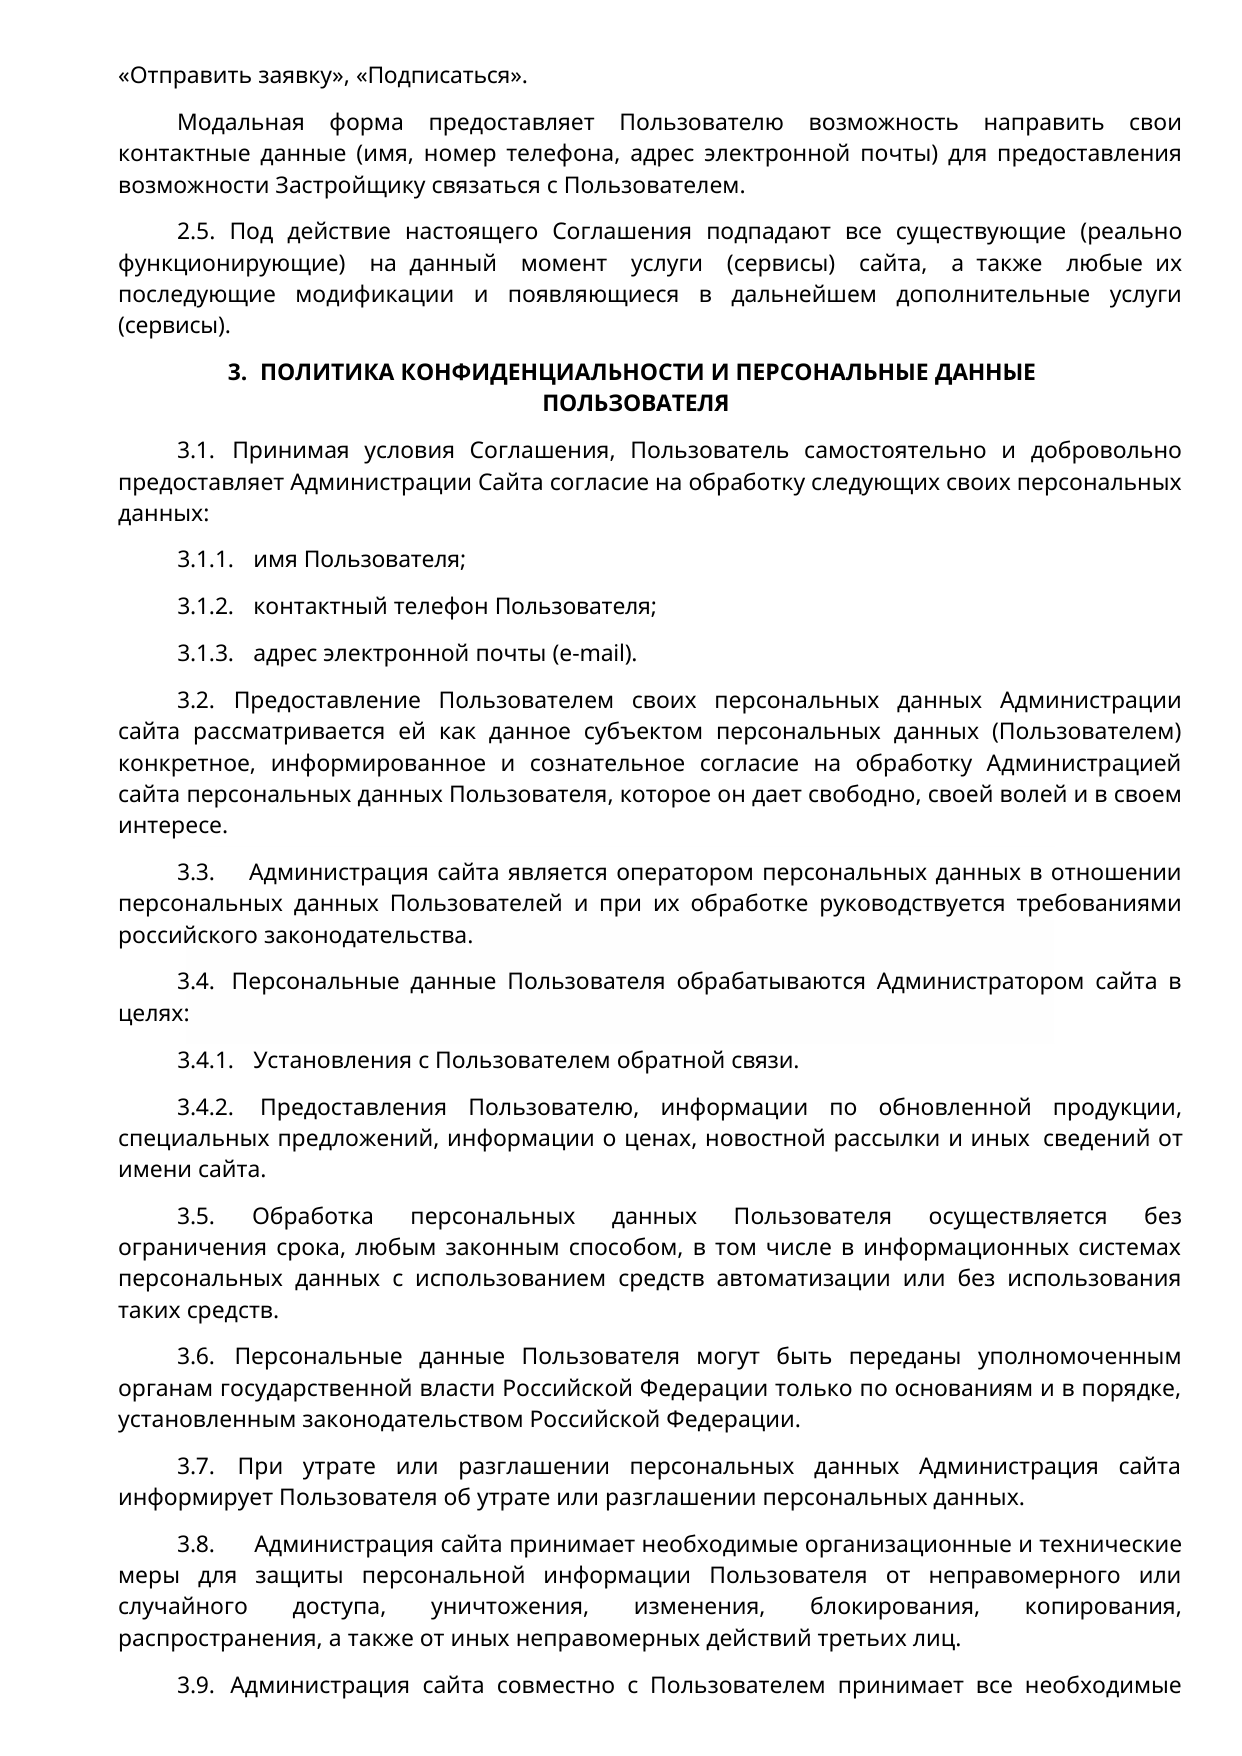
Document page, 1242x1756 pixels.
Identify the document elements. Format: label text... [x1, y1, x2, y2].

list Персональные данные Пользователя обрабатываются Администратором сайта в целях: [118, 965, 1182, 1028]
list имя Пользователя; [177, 543, 1196, 574]
list Персональные данные Пользователя могут быть переданы уполномоченным органам государственной власти Российской Федерации только по основаниям и в порядке, установленным законодательством Российской Федерации. [118, 1340, 1183, 1434]
list адрес электронной почты (e-mail). [177, 637, 1196, 668]
list При утрате или разглашении персональных данных Администрация сайта информирует Пользователя об утрате или разглашении персональных данных. [118, 1450, 1182, 1512]
list Предоставления Пользователю, информации по обновленной продукции, специальных предложений, информации о ценах, новостной рассылки и иных сведений от имени сайта. [118, 1091, 1183, 1184]
text 2.5. Под действие настоящего Соглашения подпадают все существующие (реально функционирующие) на данный момент услуги (сервисы) сайта, а также любые их последующие модификации и появляющиеся в дальнейшем дополнительные услуги (сервисы). [118, 215, 1183, 340]
text «Отправить заявку», «Подписаться». [118, 59, 1196, 90]
list Администрация сайта принимает необходимые организационные и технические меры для защиты персональной информации Пользователя от неправомерного или случайного доступа, уничтожения, изменения, блокирования, копирования, распространения, а также от иных неправомерных действий третьих лиц. [118, 1528, 1183, 1653]
list Принимая условия Соглашения, Пользователь самостоятельно и добровольно предоставляет Администрации Сайта согласие на обработку следующих своих персональных данных: [118, 434, 1183, 528]
list Установления с Пользователем обратной связи. [177, 1044, 1196, 1075]
text Модальная форма предоставляет Пользователю возможность направить свои контактные данные (имя, номер телефона, адрес электронной почты) для предоставления возможности Застройщику связаться с Пользователем. [118, 106, 1183, 200]
text ПОЛЬЗОВАТЕЛЯ [542, 387, 1196, 418]
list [118, 1669, 1183, 1700]
list Предоставление Пользователем своих персональных данных Администрации сайта рассматривается ей как данное субъектом персональных данных (Пользователем) конкретное, информированное и сознательное согласие на обработку Администрацией сайта персональных данных Пользователя, которое он дает свободно, своей волей и в своем интересе. [118, 684, 1183, 840]
list Администрация сайта является оператором персональных данных в отношении персональных данных Пользователей и при их обработке руководствуется требованиями российского законодательства. [118, 856, 1183, 950]
list Обработка персональных данных Пользователя осуществляется без ограничения срока, любым законным способом, в том числе в информационных системах персональных данных с использованием средств автоматизации или без использования таких средств. [118, 1200, 1183, 1325]
subtitle ПОЛИТИКА КОНФИДЕНЦИАЛЬНОСТИ И ПЕРСОНАЛЬНЫЕ ДАННЫЕ [228, 356, 1196, 387]
list контактный телефон Пользователя; [177, 590, 1196, 622]
